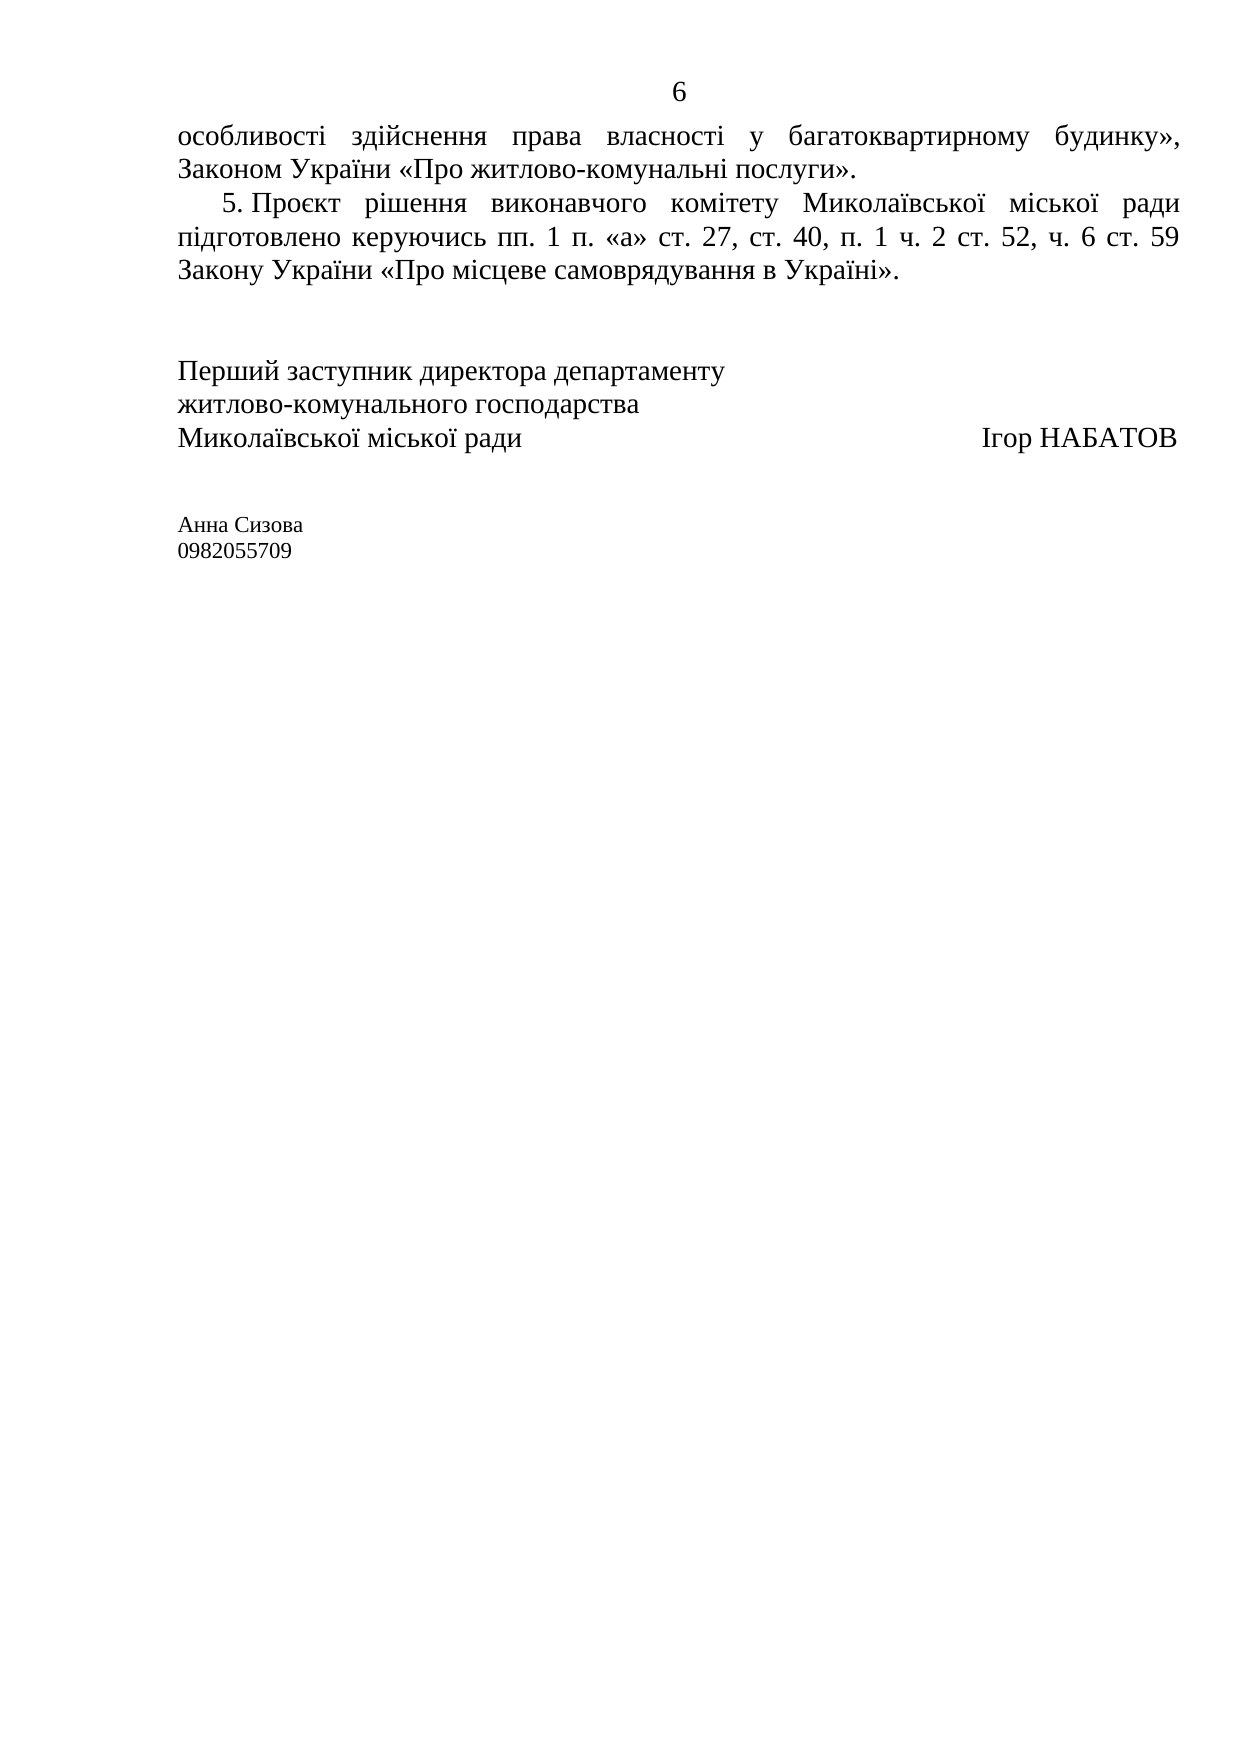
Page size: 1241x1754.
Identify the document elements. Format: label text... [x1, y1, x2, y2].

text Миколаївської міської ради Ігор НАБАТОВ [177, 420, 1181, 453]
text 0982055709 [177, 537, 1181, 564]
text житлово-комунального господарства [177, 386, 1181, 420]
text Перший заступник директора департаменту [177, 353, 1181, 386]
text Анна Сизова [177, 511, 1181, 537]
list Проєкт рішення виконавчого комітету Миколаївської міської ради підготовлено керуючись пп. 1 п. «а» ст. 27, ст. 40, п. 1 ч. 2 ст. 52, ч. 6 ст. 59 Закону України «Про місцеве самоврядування в Україні». [177, 185, 1181, 286]
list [177, 118, 1181, 185]
